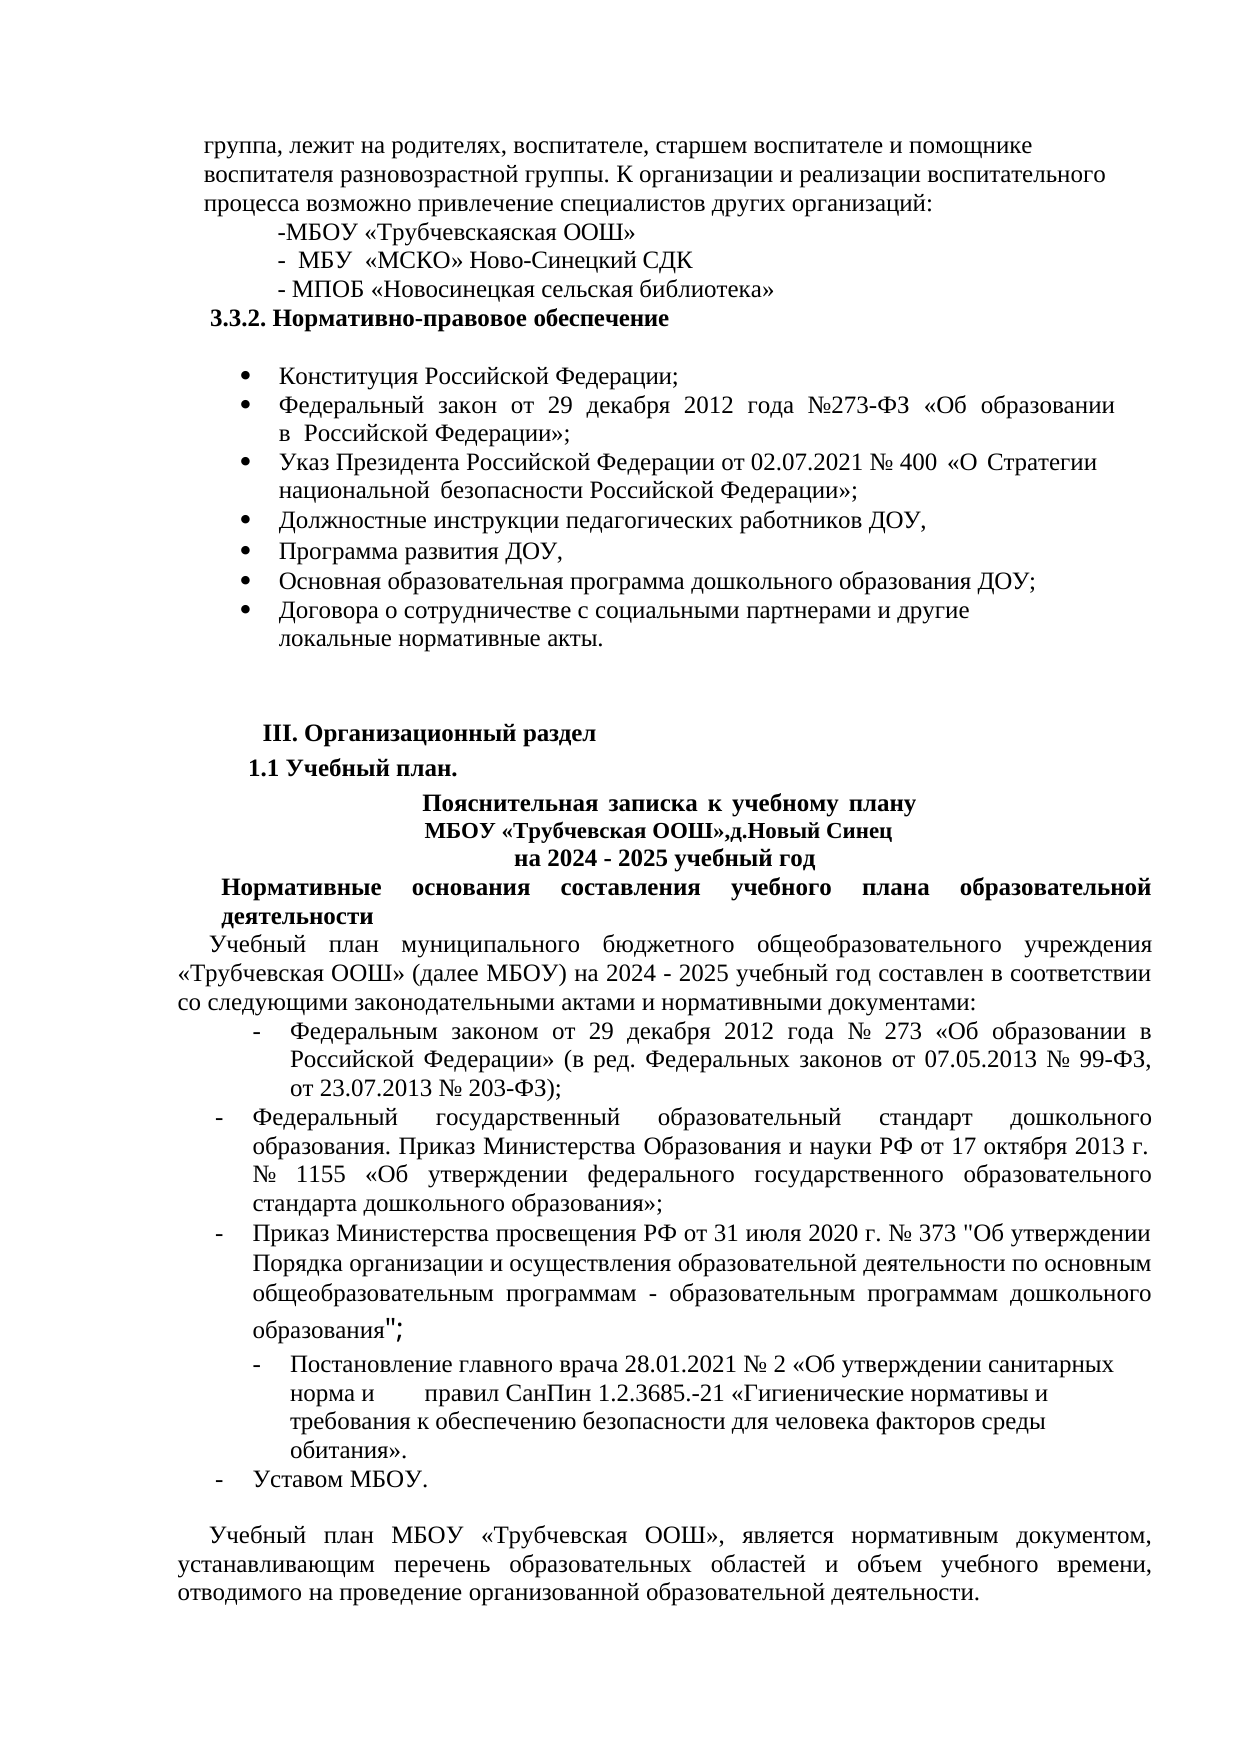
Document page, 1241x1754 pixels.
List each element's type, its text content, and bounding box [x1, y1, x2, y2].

list МБУ «МСКО» Ново-Синецкий СДК [277, 245, 1163, 274]
text -МБОУ «Трубчевскаяская ООШ» [277, 217, 1163, 245]
subtitle Нормативные основания составления учебного плана образовательной деятельности [221, 872, 1152, 929]
list Федеральным законом от 29 декабря 2012 года № 273 «Об образовании в Российской Федерации» (в ред. Федеральных законов от 07.05.2013 № 99-ФЗ, от 23.07.2013 № 203-ФЗ); [252, 1016, 1152, 1102]
list Федеральный государственный образовательный стандарт дошкольного образования. Приказ Министерства Образования и науки РФ от 17 октября 2013 г. [215, 1102, 1152, 1159]
list Указ Президента Российской Федерации от 02.07.2021 № 400 «О Стратегии национальной безопасности Российской Федерации»; [241, 448, 1118, 504]
list Уставом МБОУ. [215, 1464, 1163, 1493]
text Учебный план муниципального бюджетного общеобразовательного учреждения «Трубчевская ООШ» (далее МБОУ) на 2024 - 2025 учебный год составлен в соответствии со следующими законодательными актами и нормативными документами: [177, 929, 1152, 1016]
text № 1155 «Об утверждении федерального государственного образовательного стандарта дошкольного образования»; [252, 1159, 1152, 1217]
list МПОБ «Новосинецкая сельская библиотека» [277, 274, 1163, 303]
text группа, лежит на родителях, воспитателе, старшем воспитателе и помощнике воспитателя разновозрастной группы. К организации и реализации воспитательного процесса возможно привлечение специалистов других организаций: [203, 130, 1111, 217]
list Федеральный закон от 29 декабря 2012 года №273-ФЗ «Об образовании в Российской Федерации»; [241, 391, 1119, 447]
list Постановление главного врача 28.01.2021 № 2 «Об утверждении санитарных норма и правил СанПин 1.2.3685.-21 «Гигиенические нормативы и требования к обеспечению безопасности для человека факторов среды обитания». [252, 1349, 1163, 1464]
subtitle Нормативно-правовое обеспечение [210, 303, 1163, 332]
list Договора о сотрудничестве с социальными партнерами и другие локальные нормативные акты. [241, 596, 1075, 652]
text Учебный план МБОУ «Трубчевская ООШ», является нормативным документом, устанавливающим перечень образовательных областей и объем учебного времени, отводимого на проведение организованной образовательной деятельности. [177, 1520, 1152, 1606]
text на 2024 - 2025 учебный год [514, 843, 1163, 872]
list Конституция Российской Федерации; [241, 360, 1163, 391]
subtitle 1.1 Учебный план. [248, 753, 917, 782]
subtitle Пояснительная записка к учебному плану МБОУ «Трубчевская ООШ»,д.Новый Синец [412, 788, 917, 843]
list Приказ Министерства просвещения РФ от 31 июля 2020 г. № 373 "Об утверждении Порядка организации и осуществления образовательной деятельности по основным общеобразовательным программам - образовательным программам дошкольного образования"; [215, 1218, 1152, 1347]
list Программа развития ДОУ, [241, 535, 1163, 565]
list Основная образовательная программа дошкольного образования ДОУ; [241, 565, 1163, 596]
subtitle Организационный раздел [262, 718, 1163, 747]
list Должностные инструкции педагогических работников ДОУ, [241, 504, 1163, 535]
